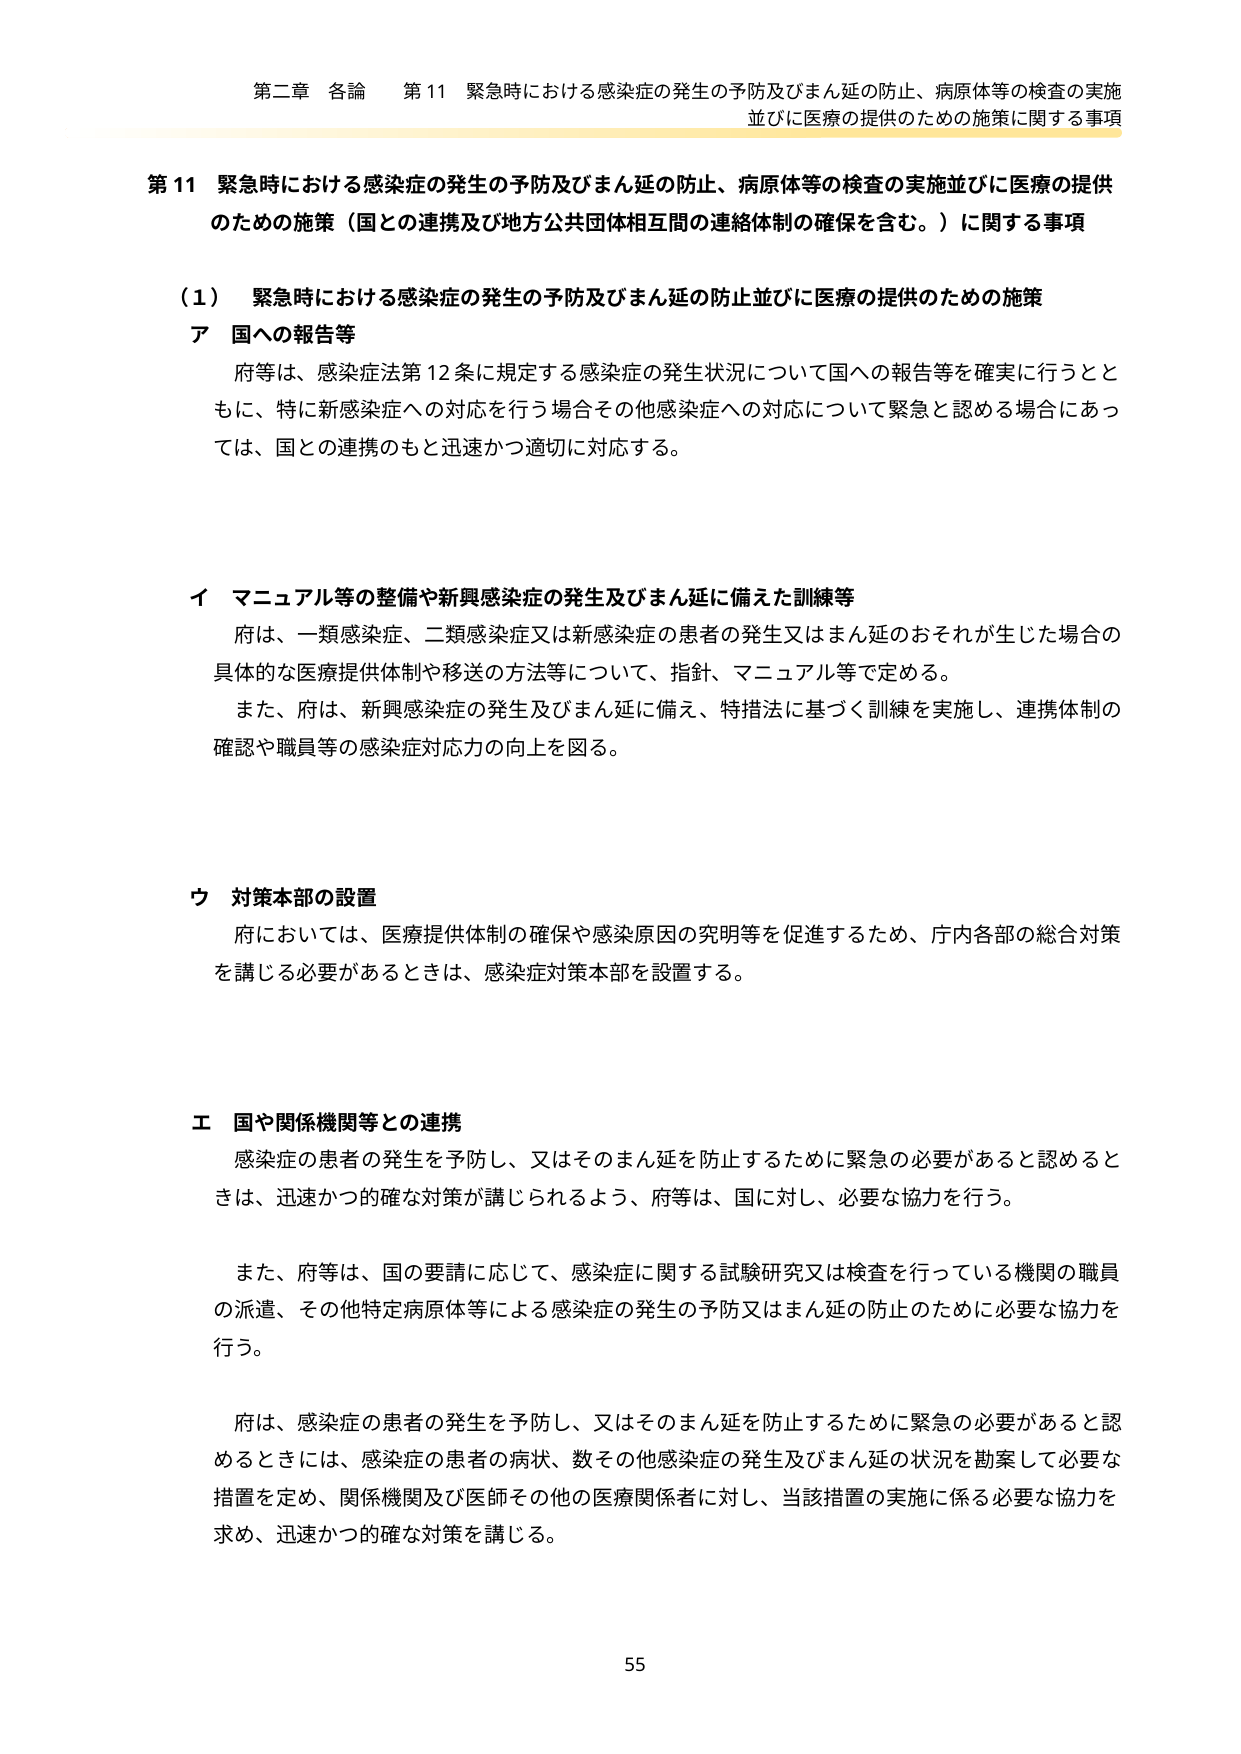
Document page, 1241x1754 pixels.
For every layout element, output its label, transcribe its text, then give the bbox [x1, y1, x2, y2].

text また、府等は、国の要請に応じて、感染症に関する試験研究又は検査を行っている機関の職員の派遣、その他特定病原体等による感染症の発生の予防又はまん延の防止のために必要な協力を行う。 [213, 1252, 1122, 1365]
text イ マニュアル等の整備や新興感染症の発生及びまん延に備えた訓練等 [148, 577, 1122, 615]
text 府は、感染症の患者の発生を予防し、又はそのまん延を防止するために緊急の必要があると認めるときには、感染症の患者の病状、数その他感染症の発生及びまん延の状況を勘案して必要な措置を定め、関係機関及び医師その他の医療関係者に対し、当該措置の実施に係る必要な協力を求め、迅速かつ的確な対策を講じる。 [213, 1402, 1122, 1552]
text （１） 緊急時における感染症の発生の予防及びまん延の防止並びに医療の提供のための施策 [148, 277, 1122, 315]
text ア 国への報告等 [148, 315, 1122, 352]
text また、府は、新興感染症の発生及びまん延に備え、特措法に基づく訓練を実施し、連携体制の確認や職員等の感染症対応力の向上を図る。 [213, 690, 1122, 765]
text エ 国や関係機関等との連携 [191, 1102, 1122, 1140]
text ウ 対策本部の設置 [148, 877, 1122, 915]
text 第11 緊急時における感染症の発生の予防及びまん延の防止、病原体等の検査の実施並びに医療の提供のための施策（国との連携及び地方公共団体相互間の連絡体制の確保を含む。）に関する事項 [148, 165, 1122, 240]
text 感染症の患者の発生を予防し、又はそのまん延を防止するために緊急の必要があると認めるときは、迅速かつ的確な対策が講じられるよう、府等は、国に対し、必要な協力を行う。 [213, 1140, 1122, 1215]
text 府等は、感染症法第12条に規定する感染症の発生状況について国への報告等を確実に行うとともに、特に新感染症への対応を行う場合その他感染症への対応について緊急と認める場合にあっては、国との連携のもと迅速かつ適切に対応する。 [213, 352, 1122, 465]
text 府は、一類感染症、二類感染症又は新感染症の患者の発生又はまん延のおそれが生じた場合の具体的な医療提供体制や移送の方法等について、指針、マニュアル等で定める。 [213, 615, 1122, 690]
text 府においては、医療提供体制の確保や感染原因の究明等を促進するため、庁内各部の総合対策を講じる必要があるときは、感染症対策本部を設置する。 [213, 915, 1122, 990]
